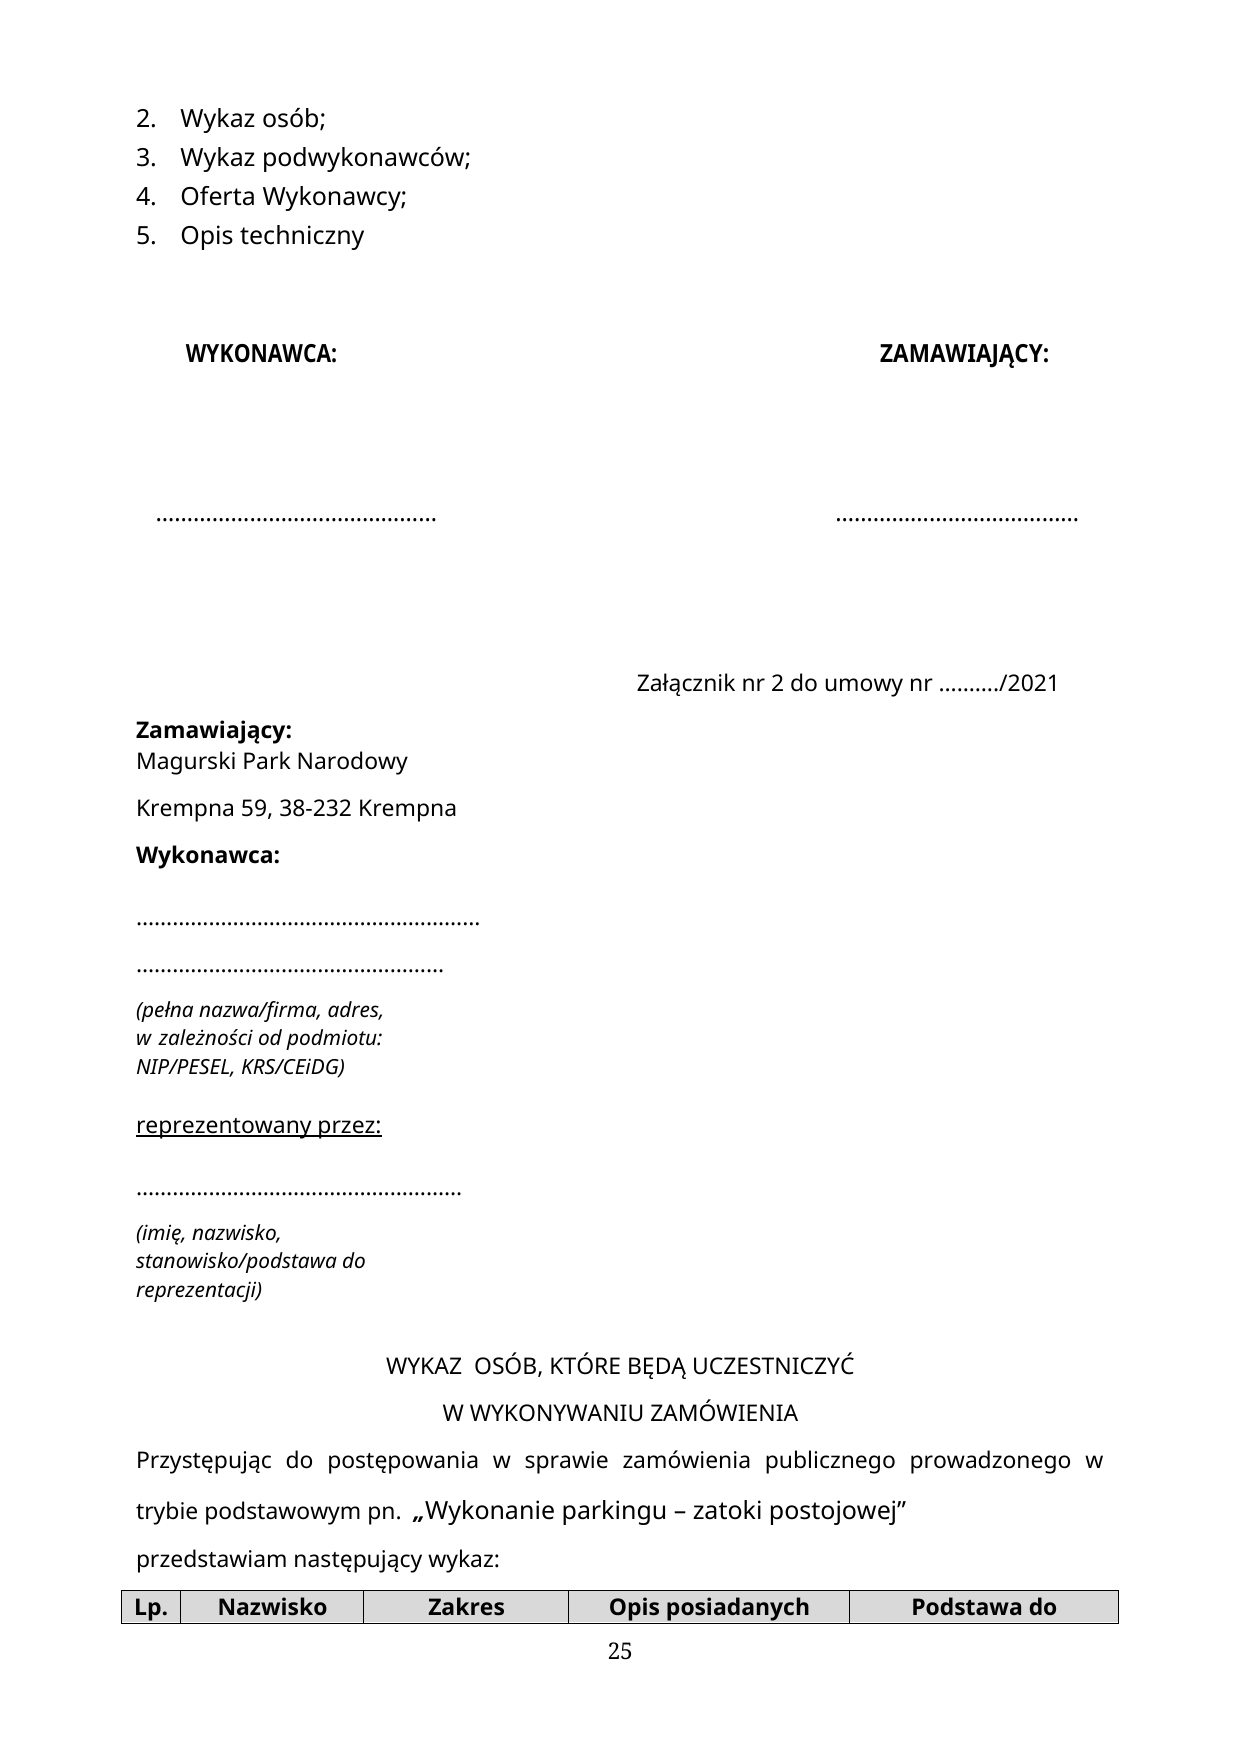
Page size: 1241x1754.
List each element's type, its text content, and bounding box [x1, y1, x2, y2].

list Wykaz podwykonawców; [136, 139, 1099, 174]
text Zamawiający: [136, 714, 1104, 745]
text Krempna 59, 38-232 Krempna [136, 792, 1104, 823]
table_header Zakres czynności [364, 1591, 568, 1622]
text Wykonawca: [136, 839, 1104, 870]
text Magurski Park Narodowy [136, 745, 1104, 776]
table_header Nazwisko i imię [181, 1591, 363, 1622]
text (pełna nazwa/firma, adres, w zależności od podmiotu: NIP/PESEL, KRS/CEiDG) [136, 995, 484, 1080]
text Przystępując do postępowania w sprawie zamówienia publicznego prowadzonego w trybie podstawowym pn. „Wykonanie parkingu – zatoki postojowej” [136, 1444, 1104, 1526]
text przedstawiam następujący wykaz: [136, 1543, 1104, 1574]
list Opis techniczny [136, 218, 1099, 252]
list Wykaz osób; [136, 100, 1099, 134]
text WYKAZ OSÓB, KTÓRE BĘDĄ UCZESTNICZYĆ [136, 1350, 1104, 1382]
text ……………………………………… ………………………………… [136, 495, 1099, 529]
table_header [569, 1591, 849, 1622]
table_header Lp. [122, 1591, 180, 1622]
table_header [850, 1591, 1118, 1622]
text ……………………………………………………………………………………………… [136, 901, 484, 979]
text (imię, nazwisko, stanowisko/podstawa do reprezentacji) [136, 1218, 484, 1303]
text Załącznik nr 2 do umowy nr ………./2021 [136, 667, 1060, 698]
text W WYKONYWANIU ZAMÓWIENIA [136, 1397, 1104, 1428]
text ……………………………………………… [136, 1171, 484, 1202]
text WYKONAWCA: ZAMAWIAJĄCY: [136, 335, 1099, 369]
text reprezentowany przez: [136, 1109, 1104, 1140]
list Oferta Wykonawcy; [136, 179, 1099, 213]
